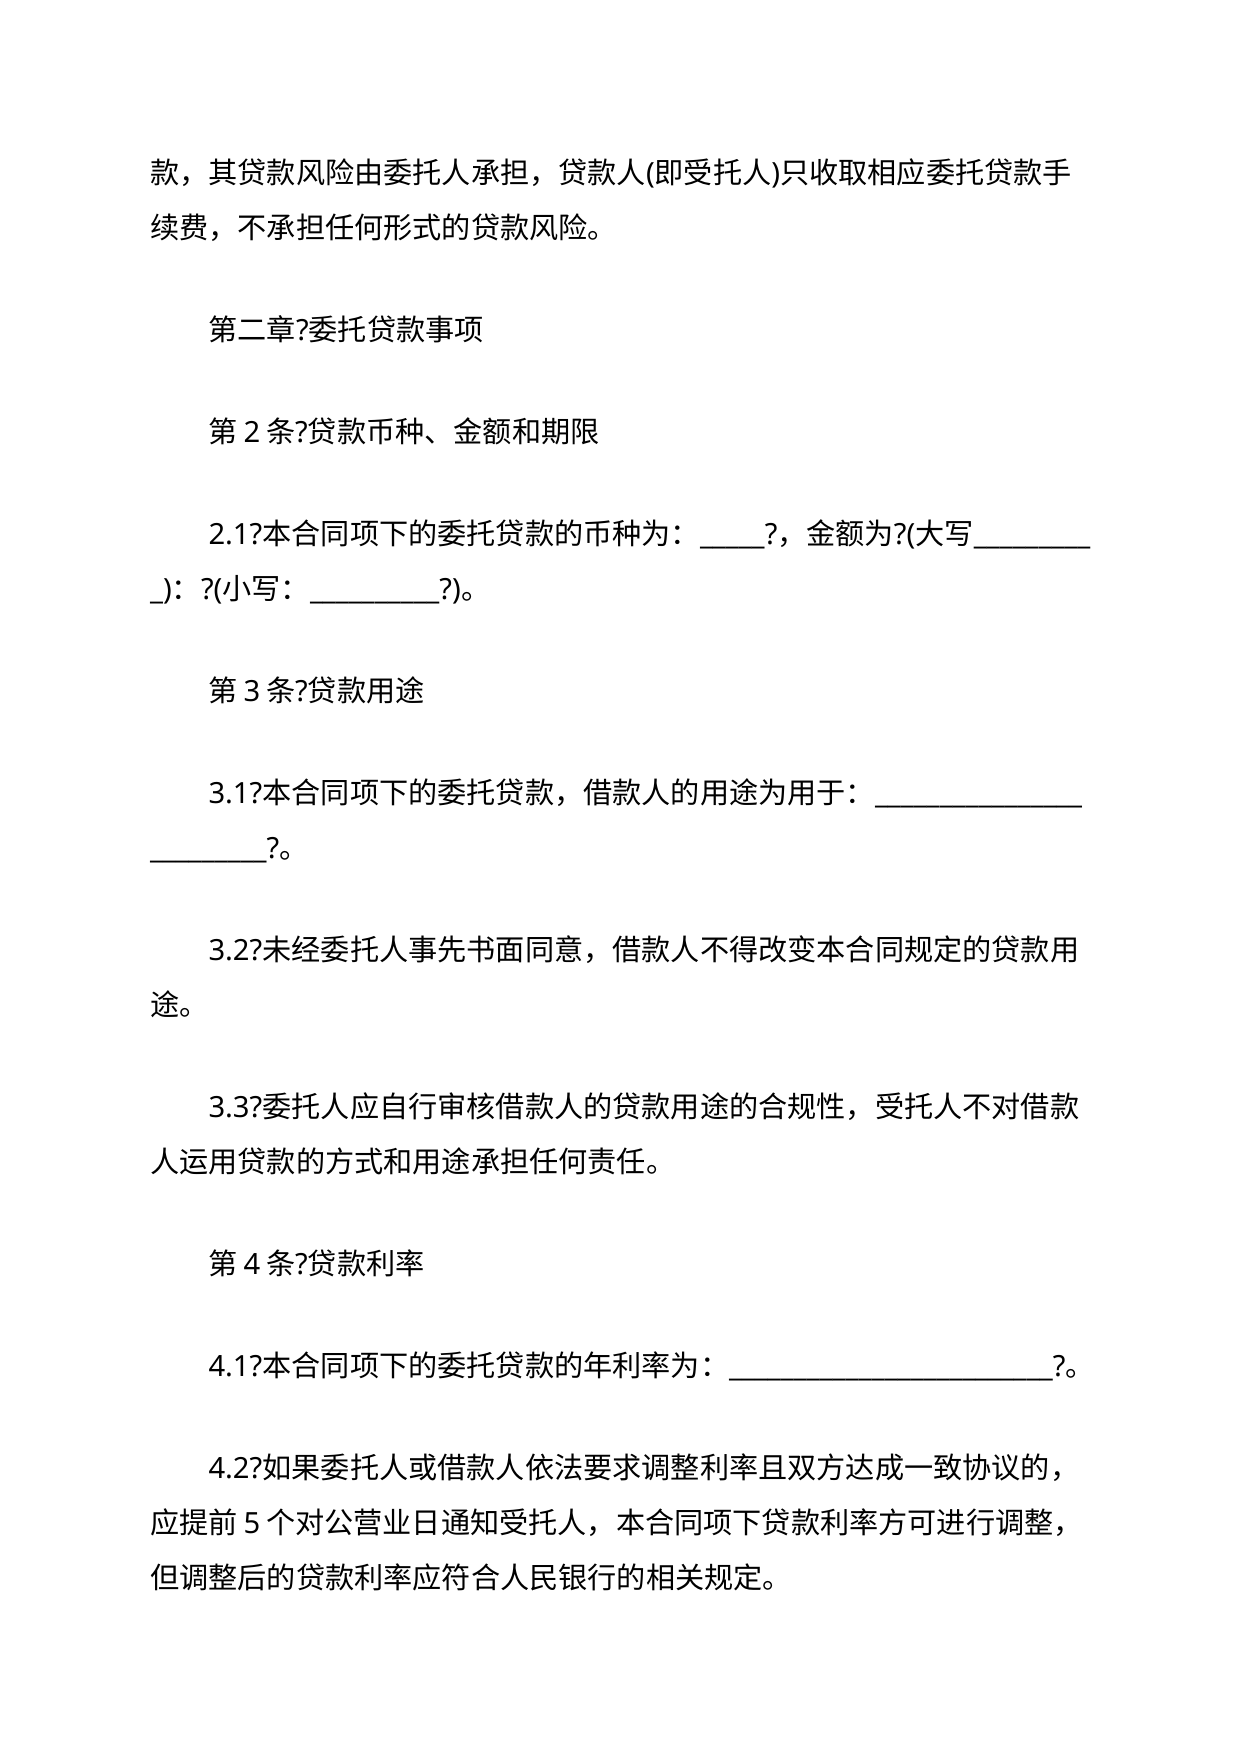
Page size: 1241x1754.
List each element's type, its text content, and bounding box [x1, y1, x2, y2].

text 4.2?如果委托人或借款人依法要求调整利率且双方达成一致协议的，应提前5个对公营业日通知受托人，本合同项下贷款利率方可进行调整，但调整后的贷款利率应符合人民银行的相关规定。 [150, 1444, 1090, 1596]
text 第4条?贷款利率 [150, 1240, 1090, 1283]
text 第2条?贷款币种、金额和期限 [150, 409, 1090, 451]
text 第3条?贷款用途 [150, 668, 1090, 710]
text 4.1?本合同项下的委托贷款的年利率为：_________________________?。 [150, 1342, 1090, 1384]
text 3.2?未经委托人事先书面同意，借款人不得改变本合同规定的贷款用途。 [150, 927, 1090, 1024]
text 3.3?委托人应自行审核借款人的贷款用途的合规性，受托人不对借款人运用贷款的方式和用途承担任何责任。 [150, 1083, 1090, 1181]
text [150, 150, 1090, 247]
text 3.1?本合同项下的委托贷款，借款人的用途为用于：_________________________?。 [150, 770, 1090, 867]
text 第二章?委托贷款事项 [150, 307, 1090, 349]
text 2.1?本合同项下的委托贷款的币种为：_____?，金额为?(大写__________)：?(小写：__________?)。 [150, 511, 1090, 608]
